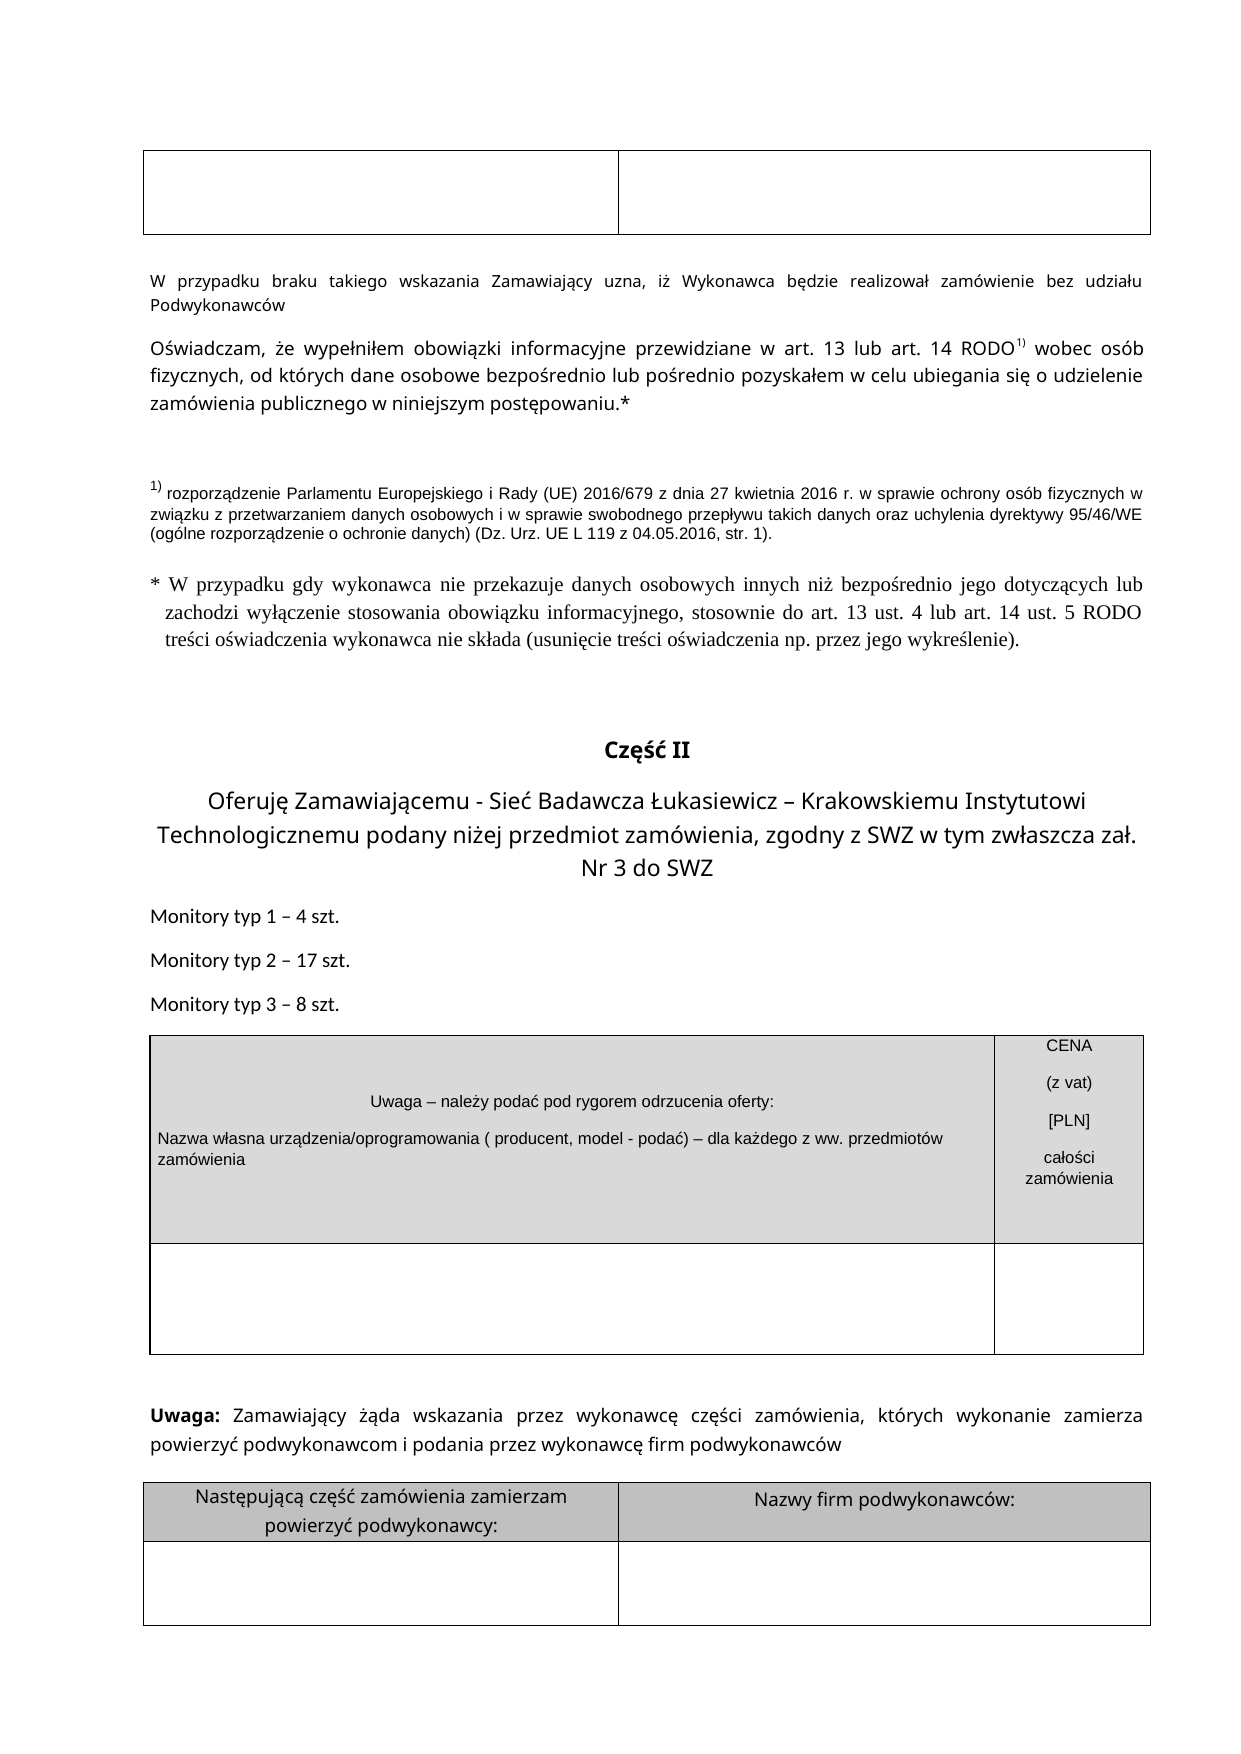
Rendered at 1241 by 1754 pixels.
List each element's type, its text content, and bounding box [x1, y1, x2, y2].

table_cell [144, 151, 618, 234]
table_cell [151, 1244, 994, 1354]
text Oświadczam, że wypełniłem obowiązki informacyjne przewidziane w art. 13 lub art. 14 RODO1) wobec osób fizycznych, od których dane osobowe bezpośrednio lub pośrednio pozyskałem w celu ubiegania się o udzielenie zamówienia publicznego w niniejszym postępowaniu.* [150, 335, 1144, 415]
table_header CENA (z vat) [PLN] całości zamówienia [995, 1036, 1143, 1243]
text * W przypadku gdy wykonawca nie przekazuje danych osobowych innych niż bezpośrednio jego dotyczących lub zachodzi wyłączenie stosowania obowiązku informacyjnego, stosownie do art. 13 ust. 4 lub art. 14 ust. 5 RODO treści oświadczenia wykonawca nie składa (usunięcie treści oświadczenia np. przez jego wykreślenie). [150, 572, 1144, 651]
text Część II [150, 734, 1144, 766]
text Uwaga: Zamawiający żąda wskazania przez wykonawcę części zamówienia, których wykonanie zamierza powierzyć podwykonawcom i podania przez wykonawcę firm podwykonawców [150, 1402, 1144, 1457]
table_cell [995, 1244, 1143, 1354]
text 1) rozporządzenie Parlamentu Europejskiego i Rady (UE) 2016/679 z dnia 27 kwietnia 2016 r. w sprawie ochrony osób fizycznych w związku z przetwarzaniem danych osobowych i w sprawie swobodnego przepływu takich danych oraz uchylenia dyrektywy 95/46/WE (ogólne rozporządzenie o ochronie danych) (Dz. Urz. UE L 119 z 04.05.2016, str. 1). [150, 478, 1144, 543]
text Monitory typ 2 – 17 szt. [150, 947, 1144, 972]
table_header Nazwy firm podwykonawców: [619, 1483, 1150, 1541]
table_header Następującą część zamówienia zamierzam powierzyć podwykonawcy: [144, 1483, 618, 1541]
text W przypadku braku takiego wskazania Zamawiający uzna, iż Wykonawca będzie realizował zamówienie bez udziału Podwykonawców [150, 269, 1144, 316]
text Oferuję Zamawiającemu - Sieć Badawcza Łukasiewicz – Krakowskiemu Instytutowi Technologicznemu podany niżej przedmiot zamówienia, zgodny z SWZ w tym zwłaszcza zał. Nr 3 do SWZ [150, 785, 1144, 884]
table_cell [144, 1542, 618, 1625]
table_cell [619, 1542, 1150, 1625]
text Monitory typ 3 – 8 szt. [150, 991, 1144, 1016]
table_header Uwaga – należy podać pod rygorem odrzucenia oferty: Nazwa własna urządzenia/oprogramowania ( producent, model - podać) – dla każdego z ww. przedmiotów zamówienia [151, 1036, 994, 1243]
table_cell [619, 151, 1150, 234]
text Monitory typ 1 – 4 szt. [150, 903, 1144, 928]
